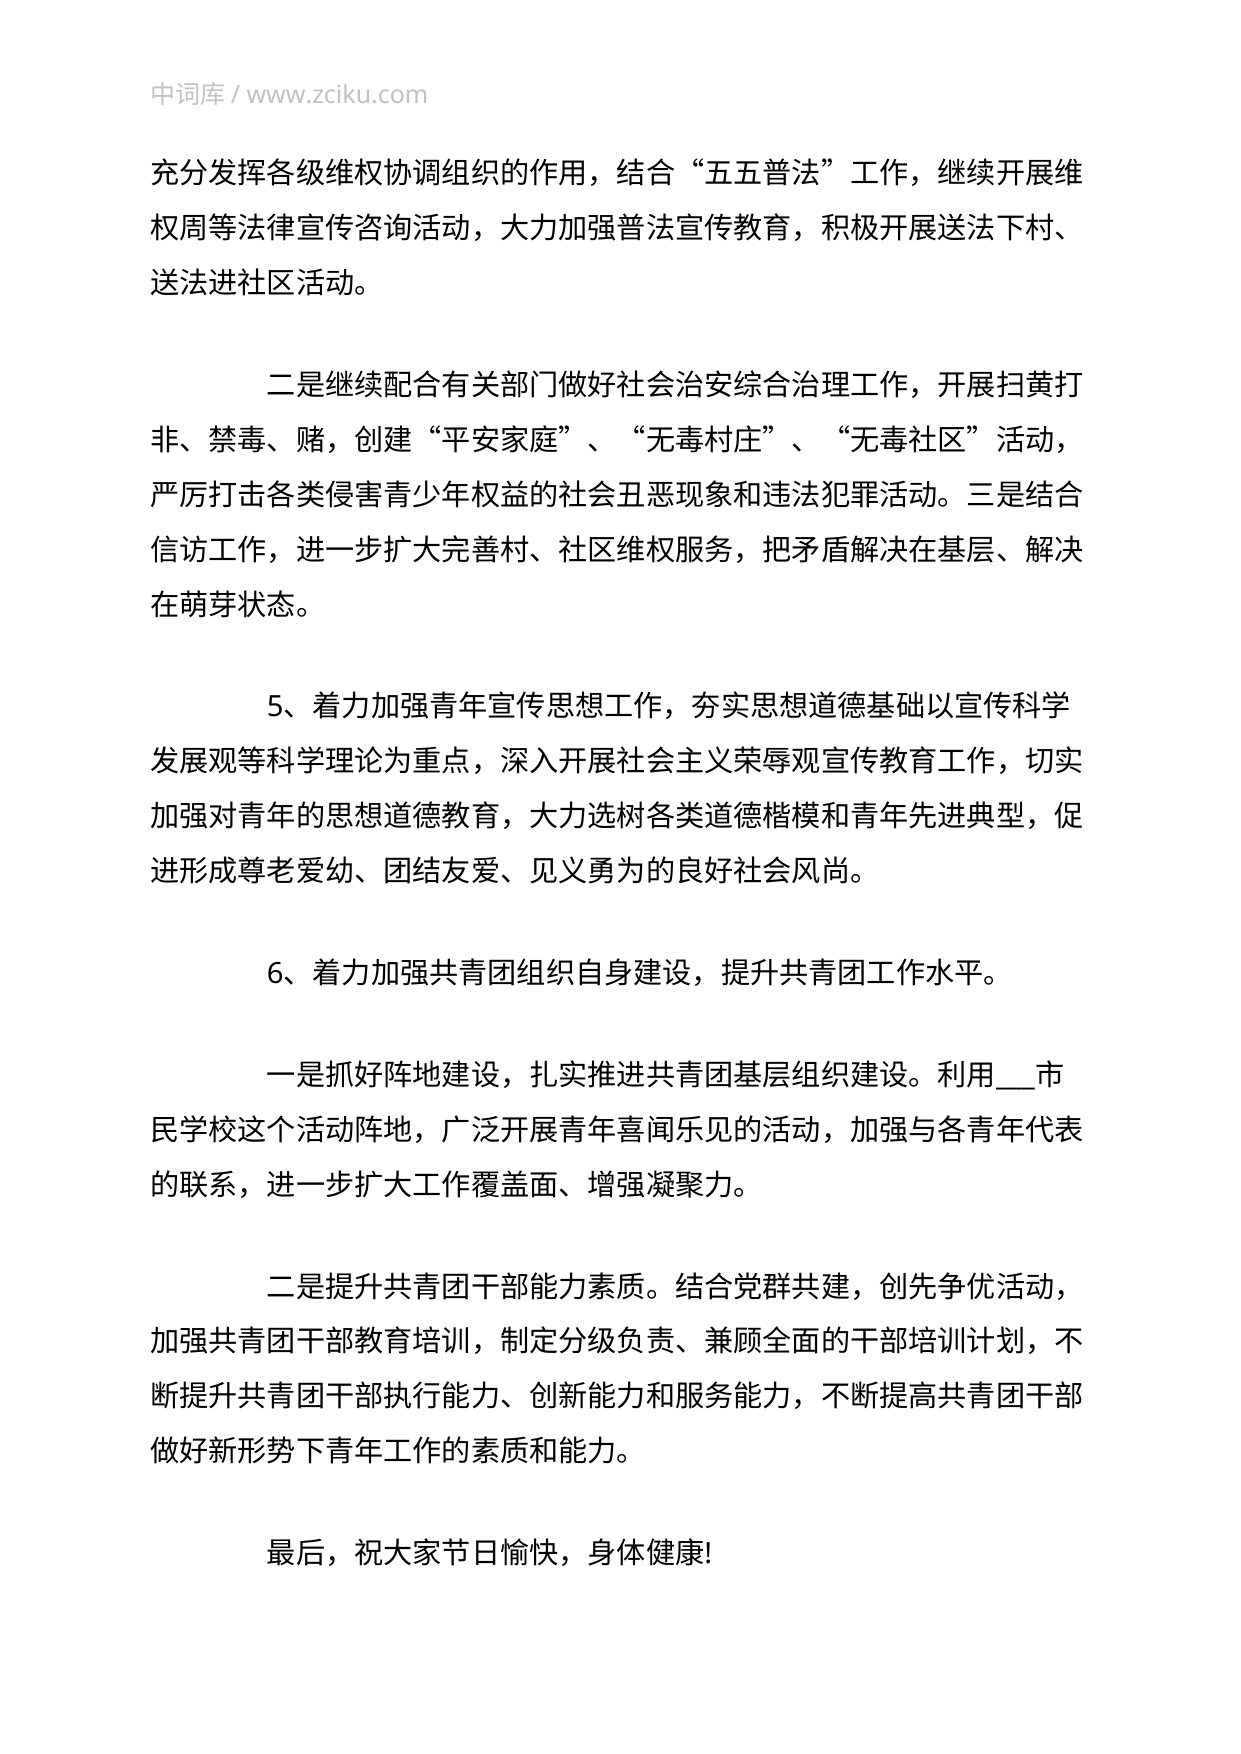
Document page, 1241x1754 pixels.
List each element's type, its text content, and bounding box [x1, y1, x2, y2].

text 6、着力加强共青团组织自身建设，提升共青团工作水平。 [150, 949, 1090, 992]
text 5、着力加强青年宣传思想工作，夯实思想道德基础以宣传科学发展观等科学理论为重点，深入开展社会主义荣辱观宣传教育工作，切实加强对青年的思想道德教育，大力选树各类道德楷模和青年先进典型，促进形成尊老爱幼、团结友爱、见义勇为的良好社会风尚。 [150, 683, 1090, 890]
text 二是提升共青团干部能力素质。结合党群共建，创先争优活动，加强共青团干部教育培训，制定分级负责、兼顾全面的干部培训计划，不断提升共青团干部执行能力、创新能力和服务能力，不断提高共青团干部做好新形势下青年工作的素质和能力。 [150, 1263, 1090, 1470]
text 最后，祝大家节日愉快，身体健康! [150, 1529, 1090, 1572]
text 二是继续配合有关部门做好社会治安综合治理工作，开展扫黄打非、禁毒、赌，创建“平安家庭”、“无毒村庄”、“无毒社区”活动，严厉打击各类侵害青少年权益的社会丑恶现象和违法犯罪活动。三是结合信访工作，进一步扩大完善村、社区维权服务，把矛盾解决在基层、解决在萌芽状态。 [150, 362, 1090, 623]
text 一是抓好阵地建设，扎实推进共青团基层组织建设。利用___市民学校这个活动阵地，广泛开展青年喜闻乐见的活动，加强与各青年代表的联系，进一步扩大工作覆盖面、增强凝聚力。 [150, 1051, 1090, 1204]
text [150, 150, 1090, 302]
